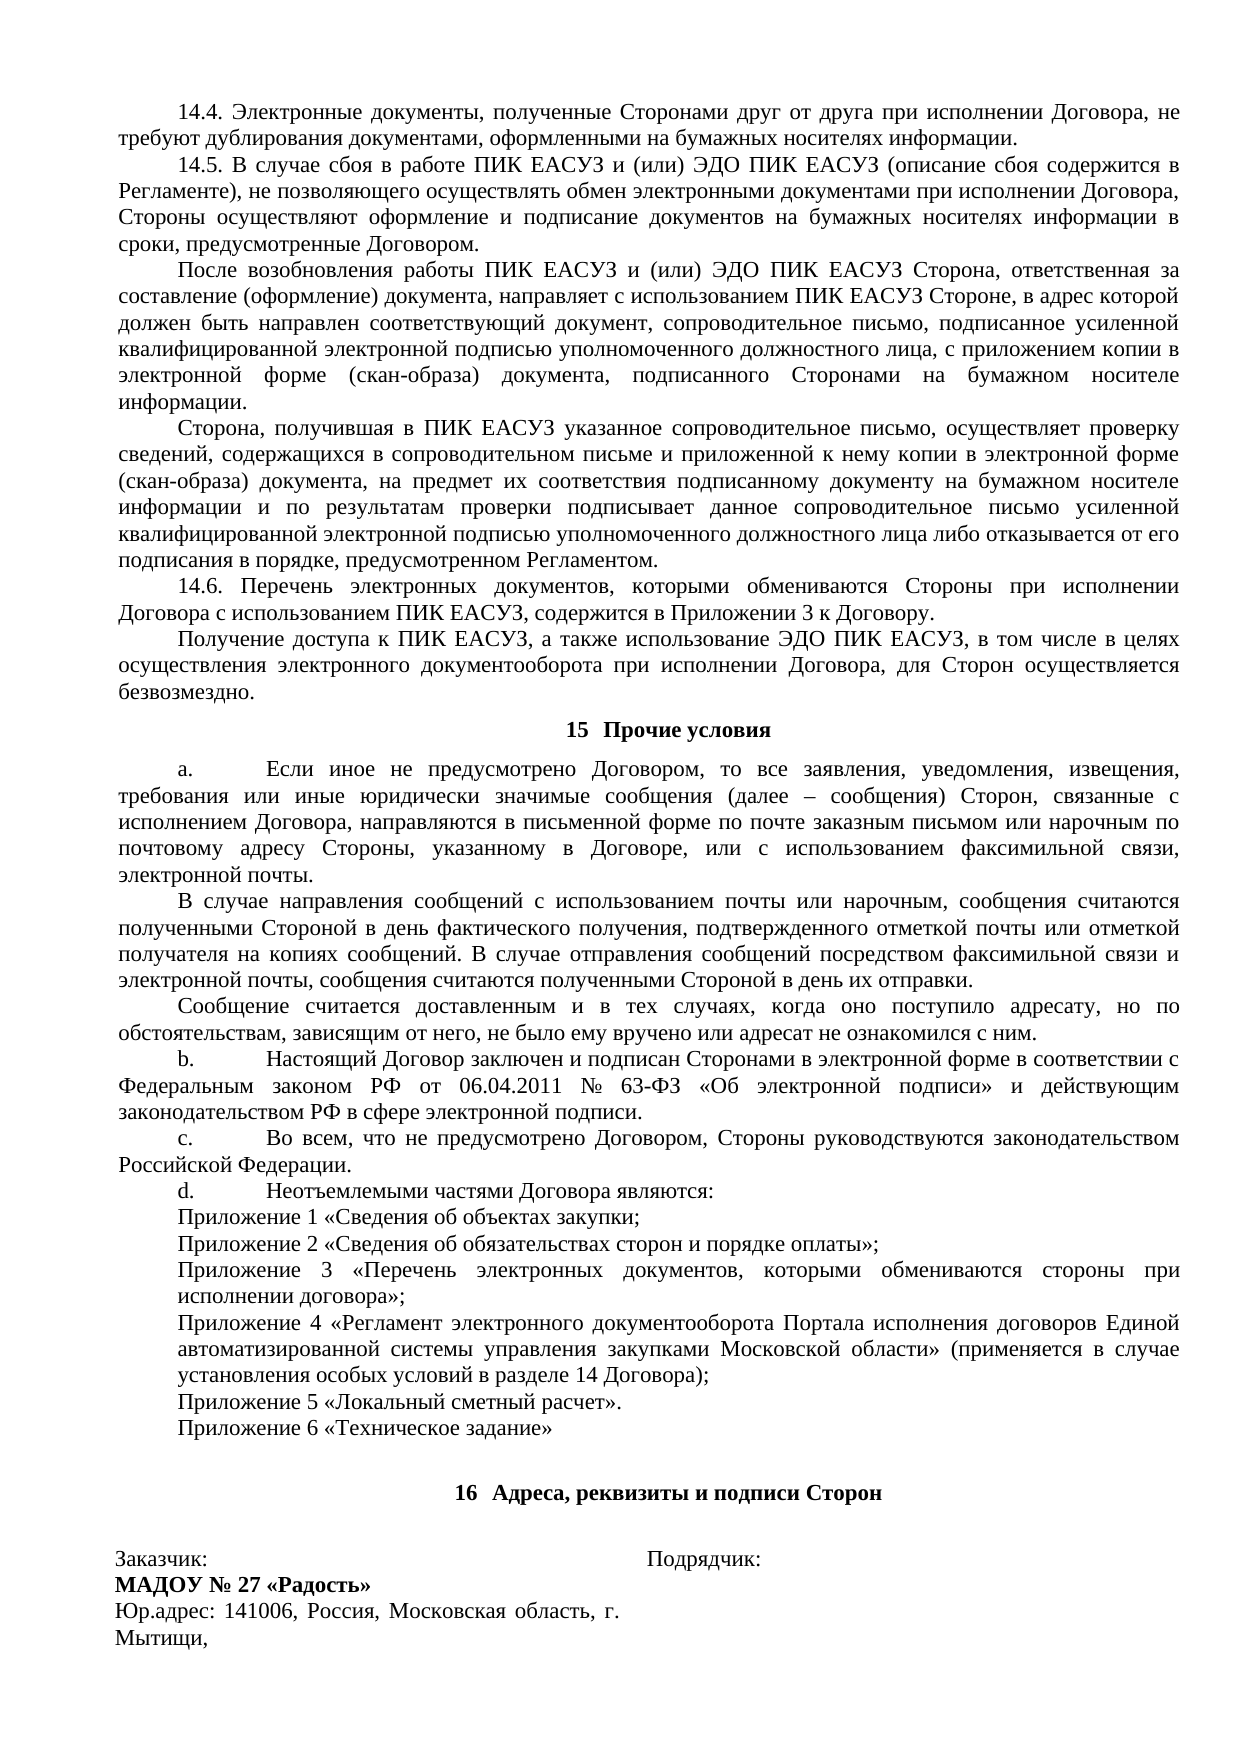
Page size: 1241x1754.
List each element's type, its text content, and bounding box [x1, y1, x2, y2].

list Адреса, реквизиты и подписи Сторон [156, 1479, 1181, 1506]
list Приложение 5 «Локальный сметный расчет». [177, 1388, 1181, 1414]
text Получение доступа к ПИК ЕАСУЗ, а также использование ЭДО ПИК ЕАСУЗ, в том числе в целях осуществления электронного документооборота при исполнении Договора, для Сторон осуществляется безвозмездно. [118, 625, 1181, 704]
list Если иное не предусмотрено Договором, то все заявления, уведомления, извещения, требования или иные юридически значимые сообщения (далее – сообщения) Сторон, связанные с исполнением Договора, направляются в письменной форме по почте заказным письмом или нарочным по почтовому адресу Стороны, указанному в Договоре, или с использованием факсимильной связи, электронной почты. [118, 755, 1181, 887]
list Прочие условия [156, 717, 1181, 743]
text 14.5. В случае сбоя в работе ПИК ЕАСУЗ и (или) ЭДО ПИК ЕАСУЗ (описание сбоя содержится в Регламенте), не позволяющего осуществлять обмен электронными документами при исполнении Договора, Стороны осуществляют оформление и подписание документов на бумажных носителях информации в сроки, предусмотренные Договором. [118, 151, 1181, 256]
text Сообщение считается доставленным и в тех случаях, когда оно поступило адресату, но по обстоятельствам, зависящим от него, не было ему вручено или адресат не ознакомился с ним. [118, 993, 1181, 1045]
list Во всем, что не предусмотрено Договором, Стороны руководствуются законодательством Российской Федерации. [118, 1124, 1181, 1177]
text 14.4. Электронные документы, полученные Сторонами друг от друга при исполнении Договора, не требуют дублирования документами, оформленными на бумажных носителях информации. [118, 98, 1181, 151]
text После возобновления работы ПИК ЕАСУЗ и (или) ЭДО ПИК ЕАСУЗ Сторона, ответственная за составление (оформление) документа, направляет с использованием ПИК ЕАСУЗ Стороне, в адрес которой должен быть направлен соответствующий документ, сопроводительное письмо, подписанное усиленной квалифицированной электронной подписью уполномоченного должностного лица, с приложением копии в электронной форме (скан-образа) документа, подписанного Сторонами на бумажном носителе информации. [118, 256, 1181, 414]
text 14.6. Перечень электронных документов, которыми обмениваются Стороны при исполнении Договора с использованием ПИК ЕАСУЗ, содержится в Приложении 3 к Договору. [118, 572, 1181, 625]
list Приложение 2 «Сведения об обязательствах сторон и порядке оплаты»; [177, 1230, 1181, 1256]
text В случае направления сообщений с использованием почты или нарочным, сообщения считаются полученными Стороной в день фактического получения, подтвержденного отметкой почты или отметкой получателя на копиях сообщений. В случае отправления сообщений посредством факсимильной связи и электронной почты, сообщения считаются полученными Стороной в день их отправки. [118, 887, 1181, 993]
list Приложение 1 «Сведения об объектах закупки; [177, 1203, 1181, 1230]
list Настоящий Договор заключен и подписан Сторонами в электронной форме в соответствии с Федеральным законом РФ от 06.04.2011 № 63-ФЗ «Об электронной подписи» и действующим законодательством РФ в сфере электронной подписи. [118, 1045, 1181, 1124]
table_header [103, 1545, 632, 1650]
list Неотъемлемыми частями Договора являются: [118, 1177, 1181, 1203]
list Приложение 6 «Техническое задание» [177, 1414, 1181, 1441]
list Приложение 3 «Перечень электронных документов, которыми обмениваются стороны при исполнении договора»; [177, 1256, 1181, 1309]
text Сторона, получившая в ПИК ЕАСУЗ указанное сопроводительное письмо, осуществляет проверку сведений, содержащихся в сопроводительном письме и приложенной к нему копии в электронной форме (скан-образа) документа, на предмет их соответствия подписанному документу на бумажном носителе информации и по результатам проверки подписывает данное сопроводительное письмо усиленной квалифицированной электронной подписью уполномоченного должностного лица либо отказывается от его подписания в порядке, предусмотренном Регламентом. [118, 414, 1181, 572]
table_header Подрядчик: [632, 1545, 1222, 1650]
list Приложение 4 «Регламент электронного документооборота Портала исполнения договоров Единой автоматизированной системы управления закупками Московской области» (применяется в случае установления особых условий в разделе 14 Договора); [177, 1309, 1181, 1388]
